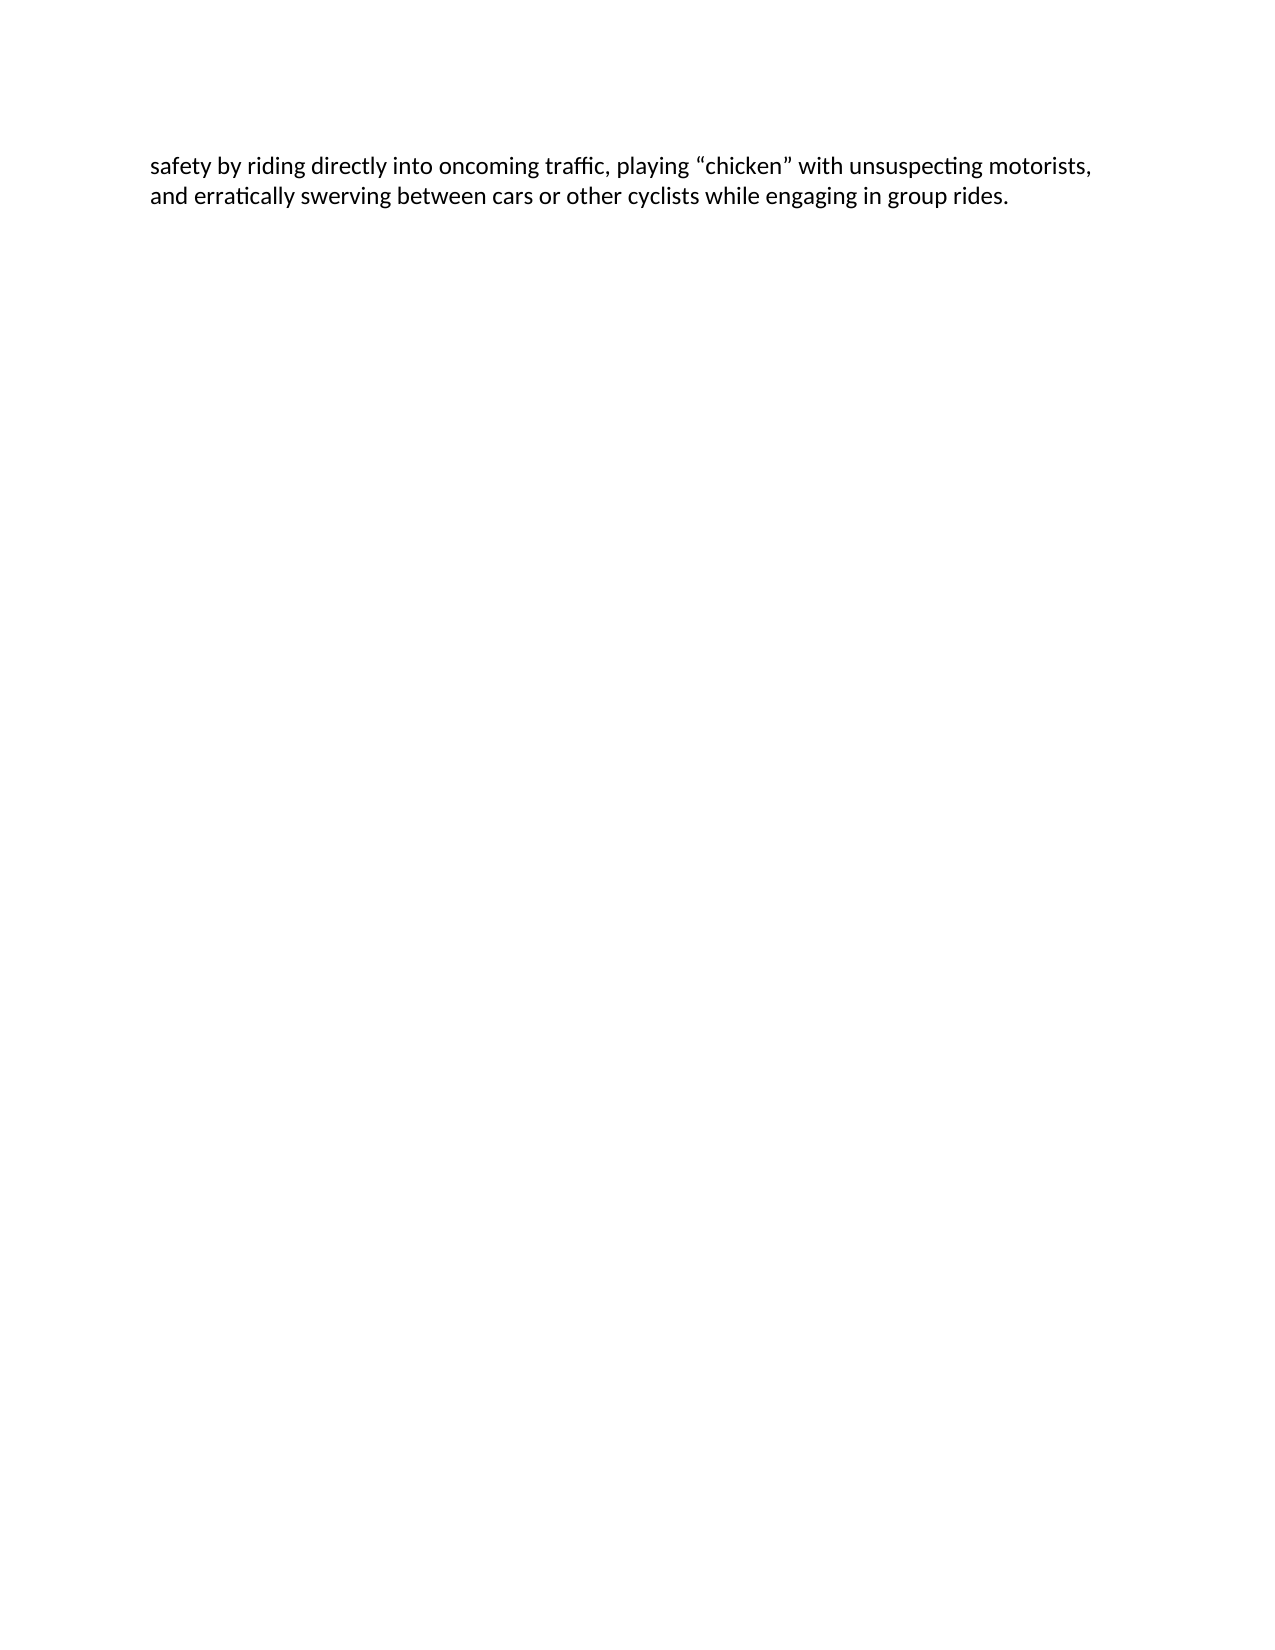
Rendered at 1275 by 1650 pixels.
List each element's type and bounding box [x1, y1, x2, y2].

text [150, 150, 1125, 211]
